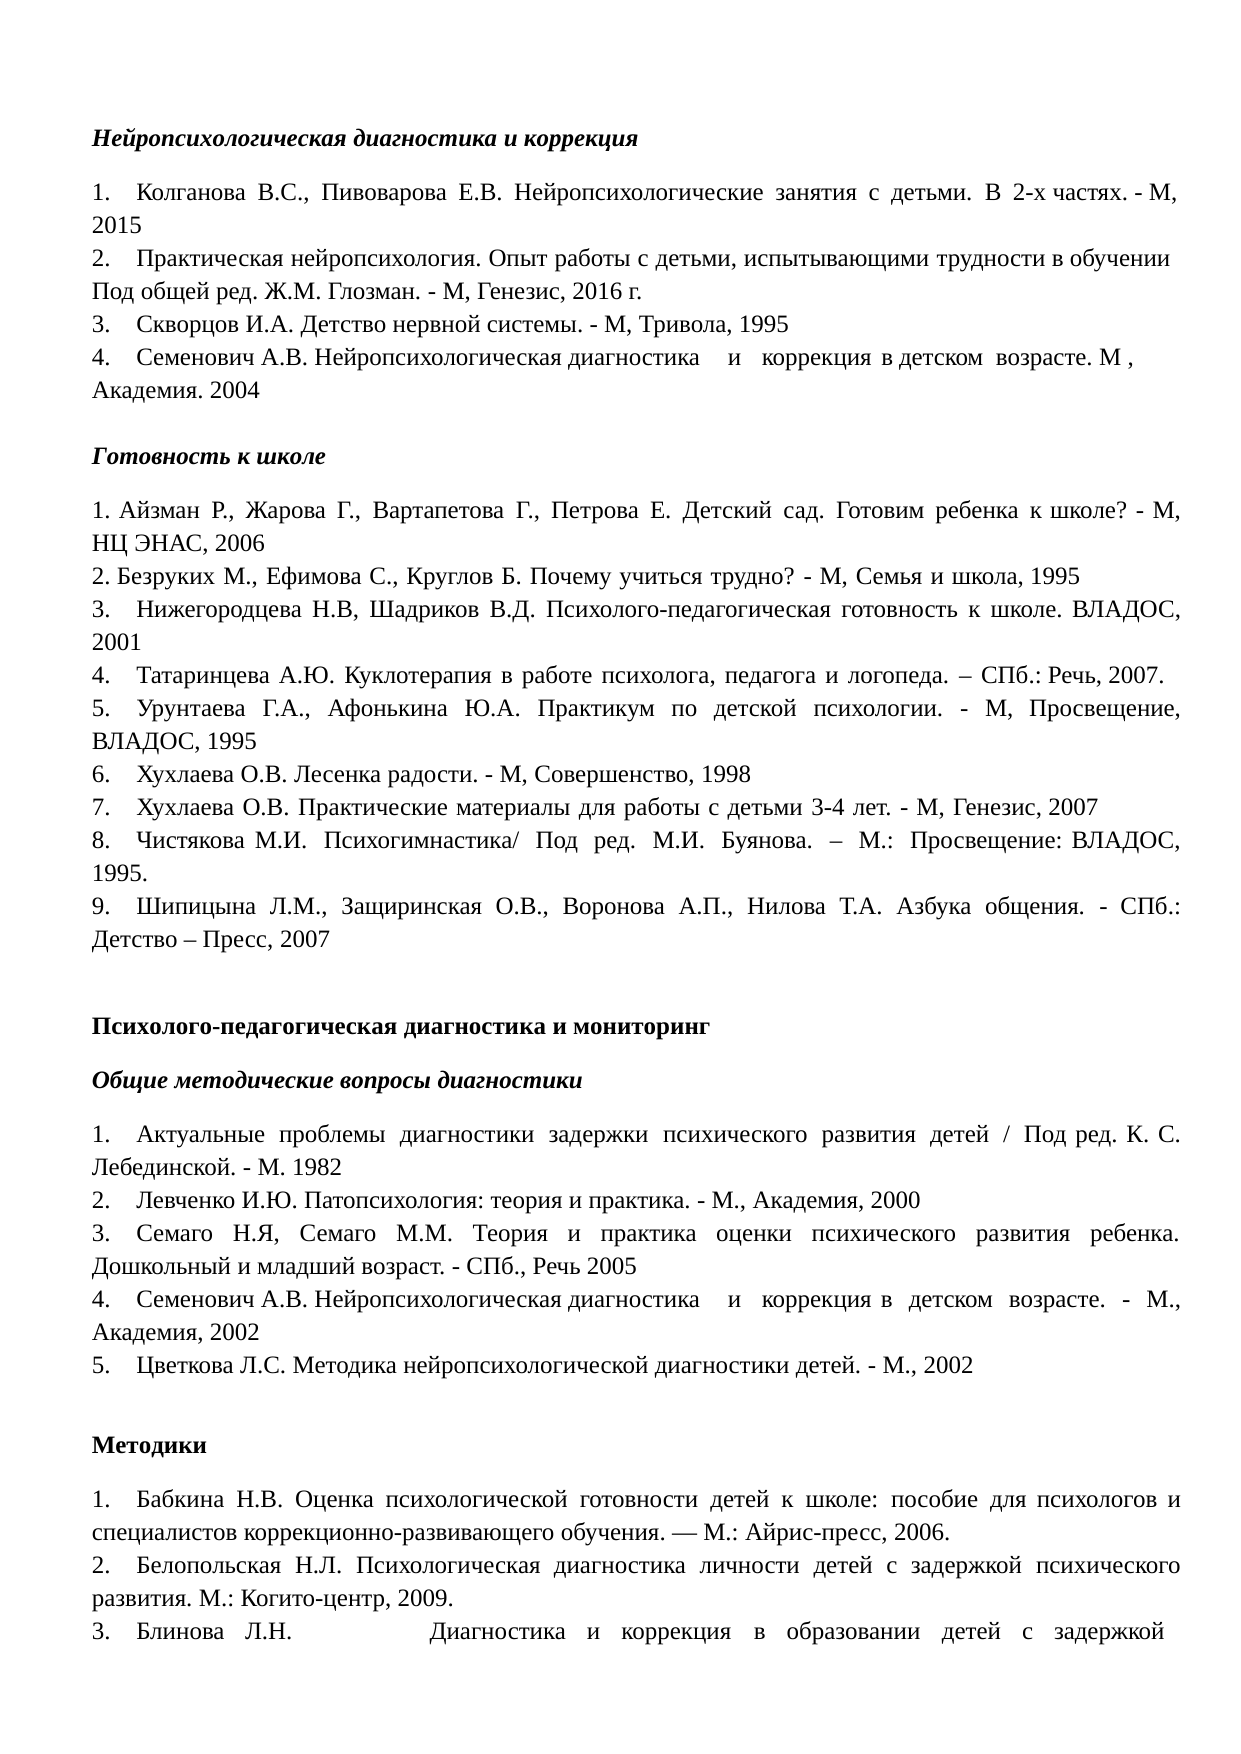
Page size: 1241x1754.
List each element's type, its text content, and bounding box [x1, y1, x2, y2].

subtitle Нейропсихологическая диагностика и коррекция [92, 123, 1181, 152]
subtitle Общие методические вопросы диагностики [92, 1065, 1181, 1094]
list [92, 1616, 1181, 1645]
list Семаго Н.Я, Семаго М.М. Теория и практика оценки психического развития ребенка. Дошкольный и младший возраст. - СПб., Речь 2005 [92, 1218, 1181, 1280]
list 2. Безруких М., Ефимова С., Круглов Б. Почему учиться трудно? - М, Семья и школа, 1995 [92, 561, 1181, 590]
list Практическая нейропсихология. Опыт работы с детьми, испытывающими трудности в обучении Под общей ред. Ж.М. Глозман. - М, Генезис, 2016 г. [92, 243, 1181, 305]
list Бабкина Н.В. Оценка психологической готовности детей к школе: пособие для психологов и специалистов коррекционно-развивающего обучения. — М.: Айрис-пресс, 2006. [92, 1484, 1181, 1546]
list Белопольская Н.Л. Психологическая диагностика личности детей с задержкой психического развития. М.: Когито-центр, 2009. [92, 1550, 1181, 1612]
list Цветкова Л.С. Методика нейропсихологической диагностики детей. - М., 2002 [92, 1350, 1181, 1379]
list Татаринцева А.Ю. Куклотерапия в работе психолога, педагога и логопеда. – СПб.: Речь, 2007. [92, 660, 1181, 689]
list Скворцов И.А. Детство нервной системы. - М, Тривола, 1995 [92, 309, 1181, 338]
list Урунтаева Г.А., Афонькина Ю.А. Практикум по детской психологии. - М, Просвещение, ВЛАДОС, 1995 [92, 693, 1181, 755]
list Левченко И.Ю. Патопсихология: теория и практика. - М., Академия, 2000 [92, 1185, 1181, 1214]
list Актуальные проблемы диагностики задержки психического развития детей / Под ред. К. С. Лебединской. - М. 1982 [92, 1119, 1181, 1181]
list Хухлаева О.В. Практические материалы для работы с детьми 3-4 лет. - М, Генезис, 2007 [92, 792, 1181, 821]
subtitle Методики [92, 1430, 1181, 1459]
list Чистякова М.И. Психогимнастика/ Под ред. М.И. Буянова. – М.: Просвещение: ВЛАДОС, 1995. [92, 825, 1181, 887]
subtitle Готовность к школе [92, 441, 1181, 470]
list Хухлаева О.В. Лесенка радости. - М, Совершенство, 1998 [92, 759, 1181, 788]
list Семенович А.В. Нейропсихологическая диагностика и коррекция в детском возрасте. М , Академия. 2004 [92, 342, 1181, 404]
list Семенович А.В. Нейропсихологическая диагностика и коррекция в детском возрасте. - М., Академия, 2002 [92, 1284, 1181, 1346]
list Нижегородцева Н.В, Шадриков В.Д. Психолого-педагогическая готовность к школе. ВЛАДОС, 2001 [92, 594, 1181, 656]
list Колганова В.С., Пивоварова Е.В. Нейропсихологические занятия с детьми. В 2-х частях. - М, 2015 [92, 177, 1181, 239]
list 1. Айзман Р., Жарова Г., Вартапетова Г., Петрова Е. Детский сад. Готовим ребенка к школе? - М, НЦ ЭНАС, 2006 [92, 495, 1181, 557]
subtitle Психолого-педагогическая диагностика и мониторинг [92, 1011, 1181, 1040]
list Шипицына Л.М., Защиринская О.В., Воронова А.П., Нилова Т.А. Азбука общения. - СПб.: Детство – Пресс, 2007 [92, 891, 1181, 953]
